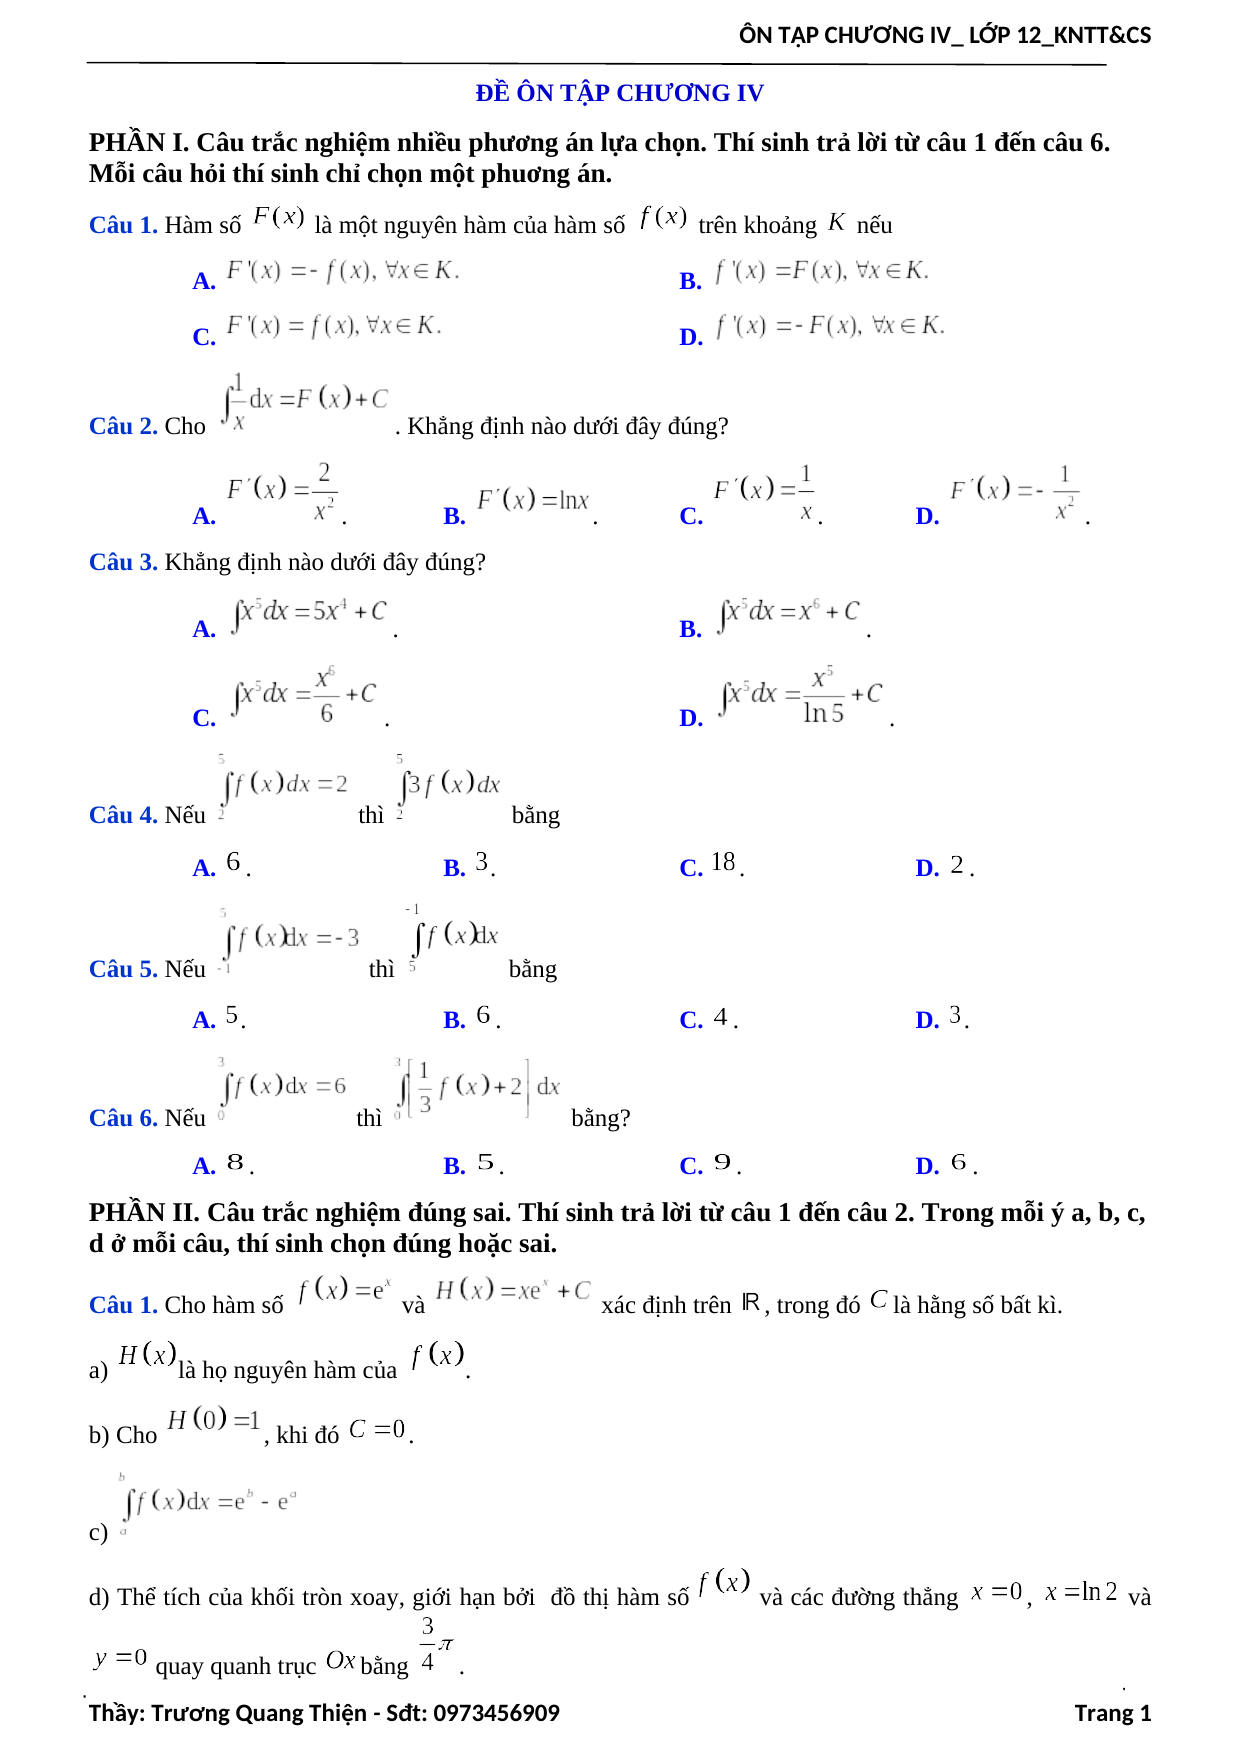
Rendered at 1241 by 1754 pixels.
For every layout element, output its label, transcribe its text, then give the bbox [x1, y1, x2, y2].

text C. D. [192, 312, 1152, 350]
text Câu 6. Nếu thì bằng? [89, 1051, 1152, 1131]
text A. . B. . C. . D. . [192, 1000, 1152, 1034]
text PHẦN I. Câu trắc nghiệm nhiều phương án lựa chọn. Thí sinh trả lời từ câu 1 đến câu 6. Mỗi câu hỏi thí sinh chỉ chọn một phuơng án. [89, 126, 1152, 188]
text d) Thể tích của khối tròn xoay, giới hạn bởi đồ thị hàm số và các đường thẳng , và quay quanh trục bằng . [89, 1562, 1152, 1679]
text A. . B. . [192, 592, 1152, 642]
text A. . B. . C. . D. . [192, 1148, 1152, 1179]
text b) Cho , khi đó . [89, 1401, 1152, 1449]
text Câu 1. Cho hàm số và xác định trên , trong đó là hằng số bất kì. [89, 1271, 1152, 1319]
text A. . B. . C. . D. . [192, 457, 1152, 530]
text Câu 2. Cho . Khẳng định nào dưới đây đúng? [89, 367, 1152, 440]
text A. B. [192, 256, 1152, 295]
text A. . B. . C. . D. . [192, 846, 1152, 882]
text a) là họ nguyên hàm của . [89, 1336, 1152, 1384]
text Câu 1. Hàm số là một nguyên hàm của hàm số trên khoảng nếu [89, 201, 1152, 239]
text Câu 3. Khẳng định nào dưới đây đúng? [89, 547, 1152, 575]
text C. . D. . [192, 659, 1152, 732]
text Câu 5. Nếu thì bằng [89, 898, 1152, 983]
text PHẦN II. Câu trắc nghiệm đúng sai. Thí sinh trả lời từ câu 1 đến câu 2. Trong mỗi ý a, b, c, d ở mỗi câu, thí sinh chọn đúng hoặc sai. [89, 1196, 1152, 1258]
text c) [89, 1465, 1152, 1546]
text ĐỀ ÔN TẬP CHƯƠNG IV [89, 78, 1152, 107]
text Câu 4. Nếu thì bằng [89, 749, 1152, 829]
